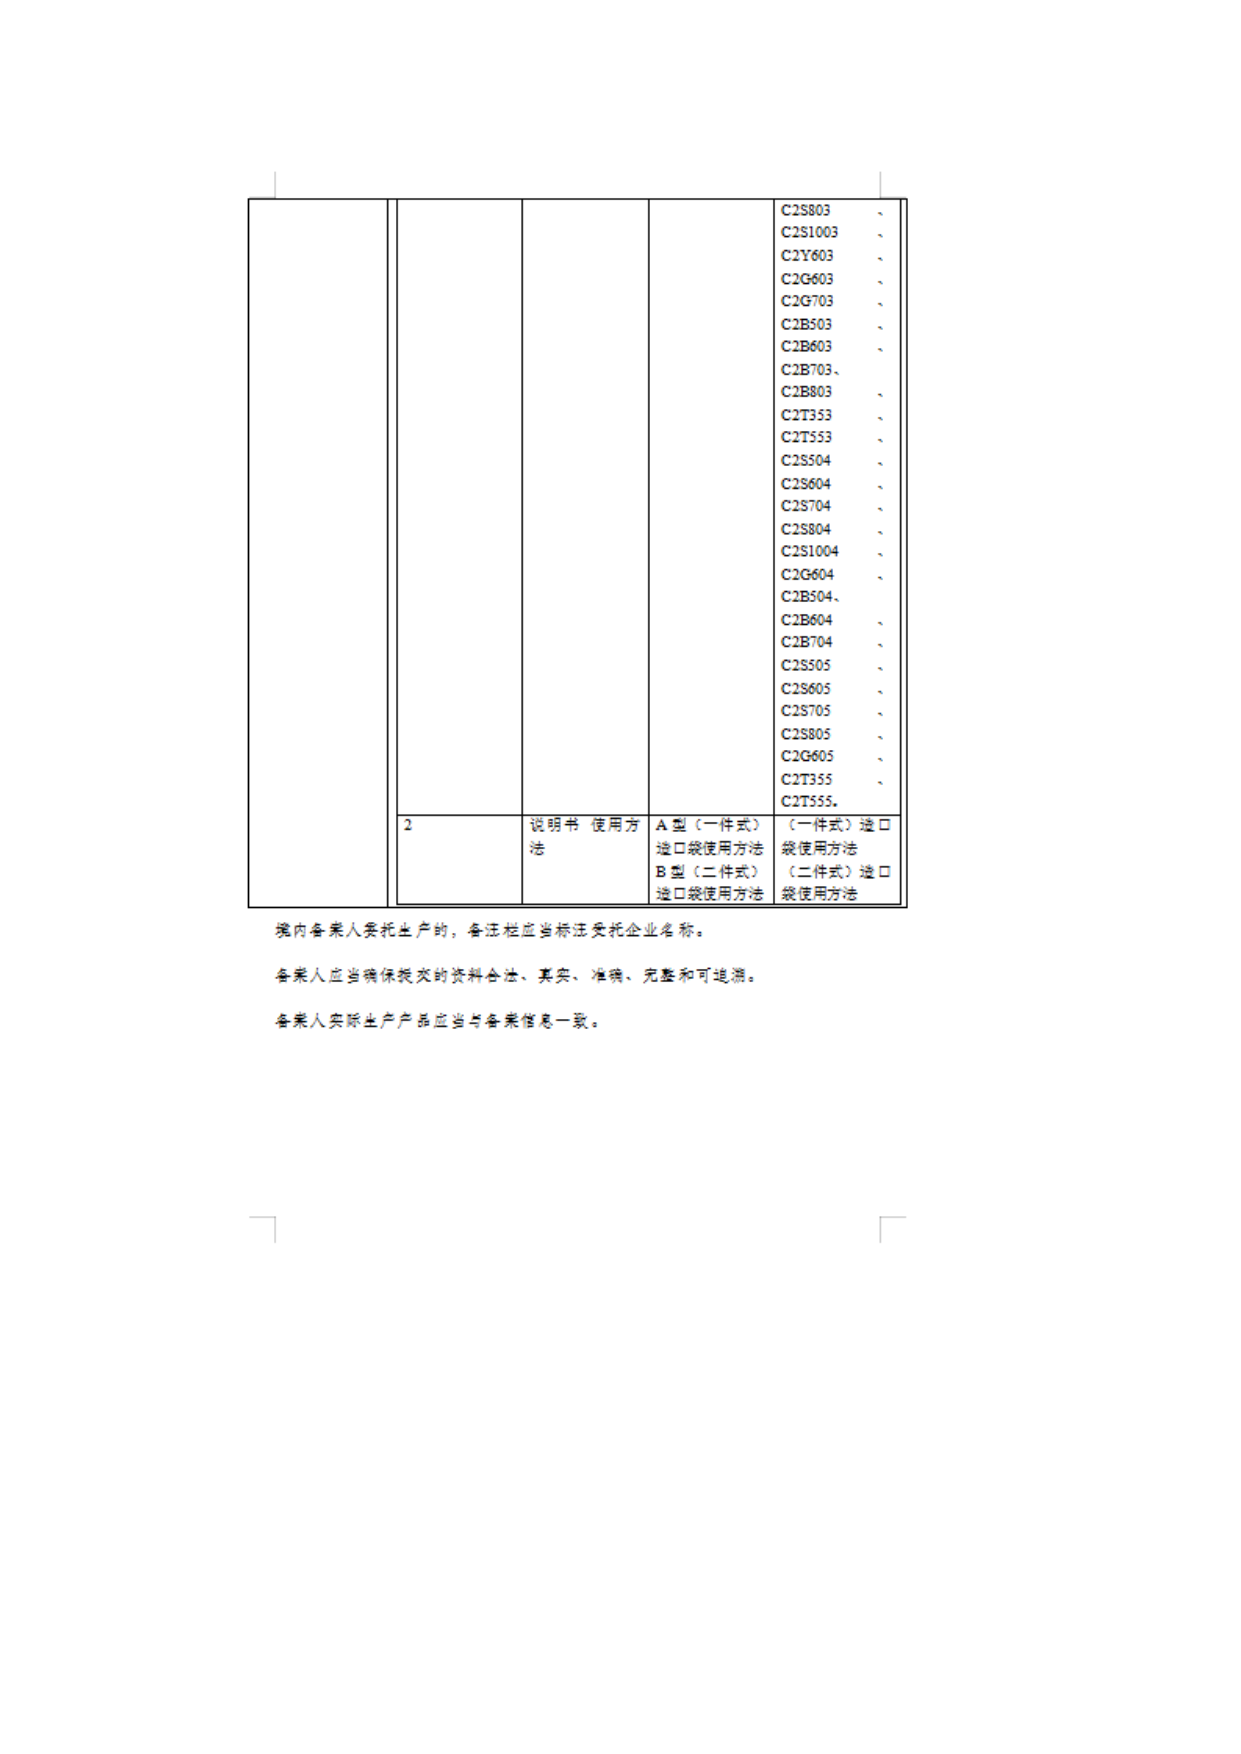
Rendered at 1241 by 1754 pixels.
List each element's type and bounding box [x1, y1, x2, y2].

picture [187, 162, 969, 1287]
